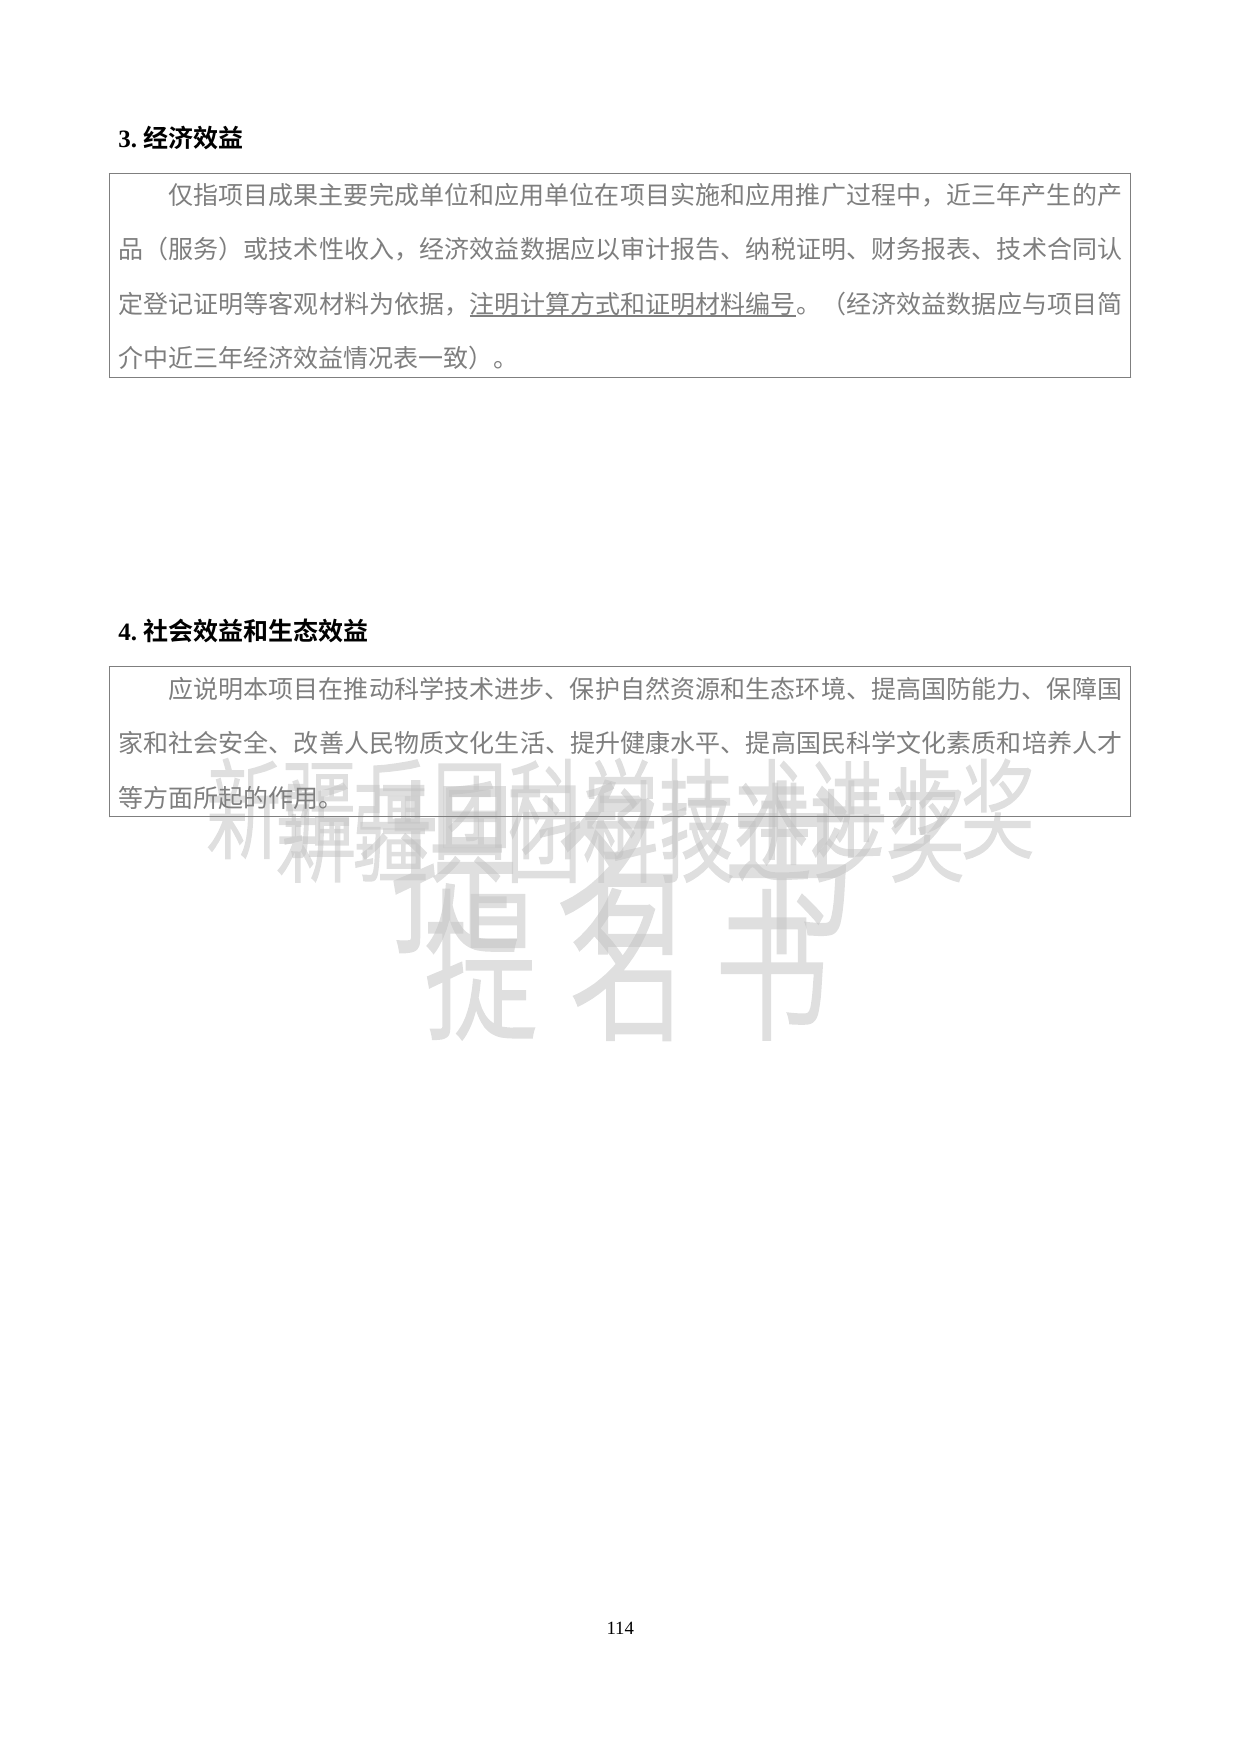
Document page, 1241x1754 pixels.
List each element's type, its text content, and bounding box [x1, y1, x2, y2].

text 3. 经济效益 [118, 118, 1122, 154]
text 仅指项目成果主要完成单位和应用单位在项目实施和应用推广过程中，近三年产生的产品（服务）或技术性收入，经济效益数据应以审计报告、纳税证明、财务报表、技术合同认定登记证明等客观材料为依据，注明计算方式和证明材料编号。（经济效益数据应与项目简介中近三年经济效益情况表一致）。 [110, 174, 1130, 377]
text 4. 社会效益和生态效益 [118, 612, 1122, 648]
text 应说明本项目在推动科学技术进步、保护自然资源和生态环境、提高国防能力、保障国家和社会安全、改善人民物质文化生活、提升健康水平、提高国民科学文化素质和培养人才等方面所起的作用。 [110, 667, 1130, 816]
